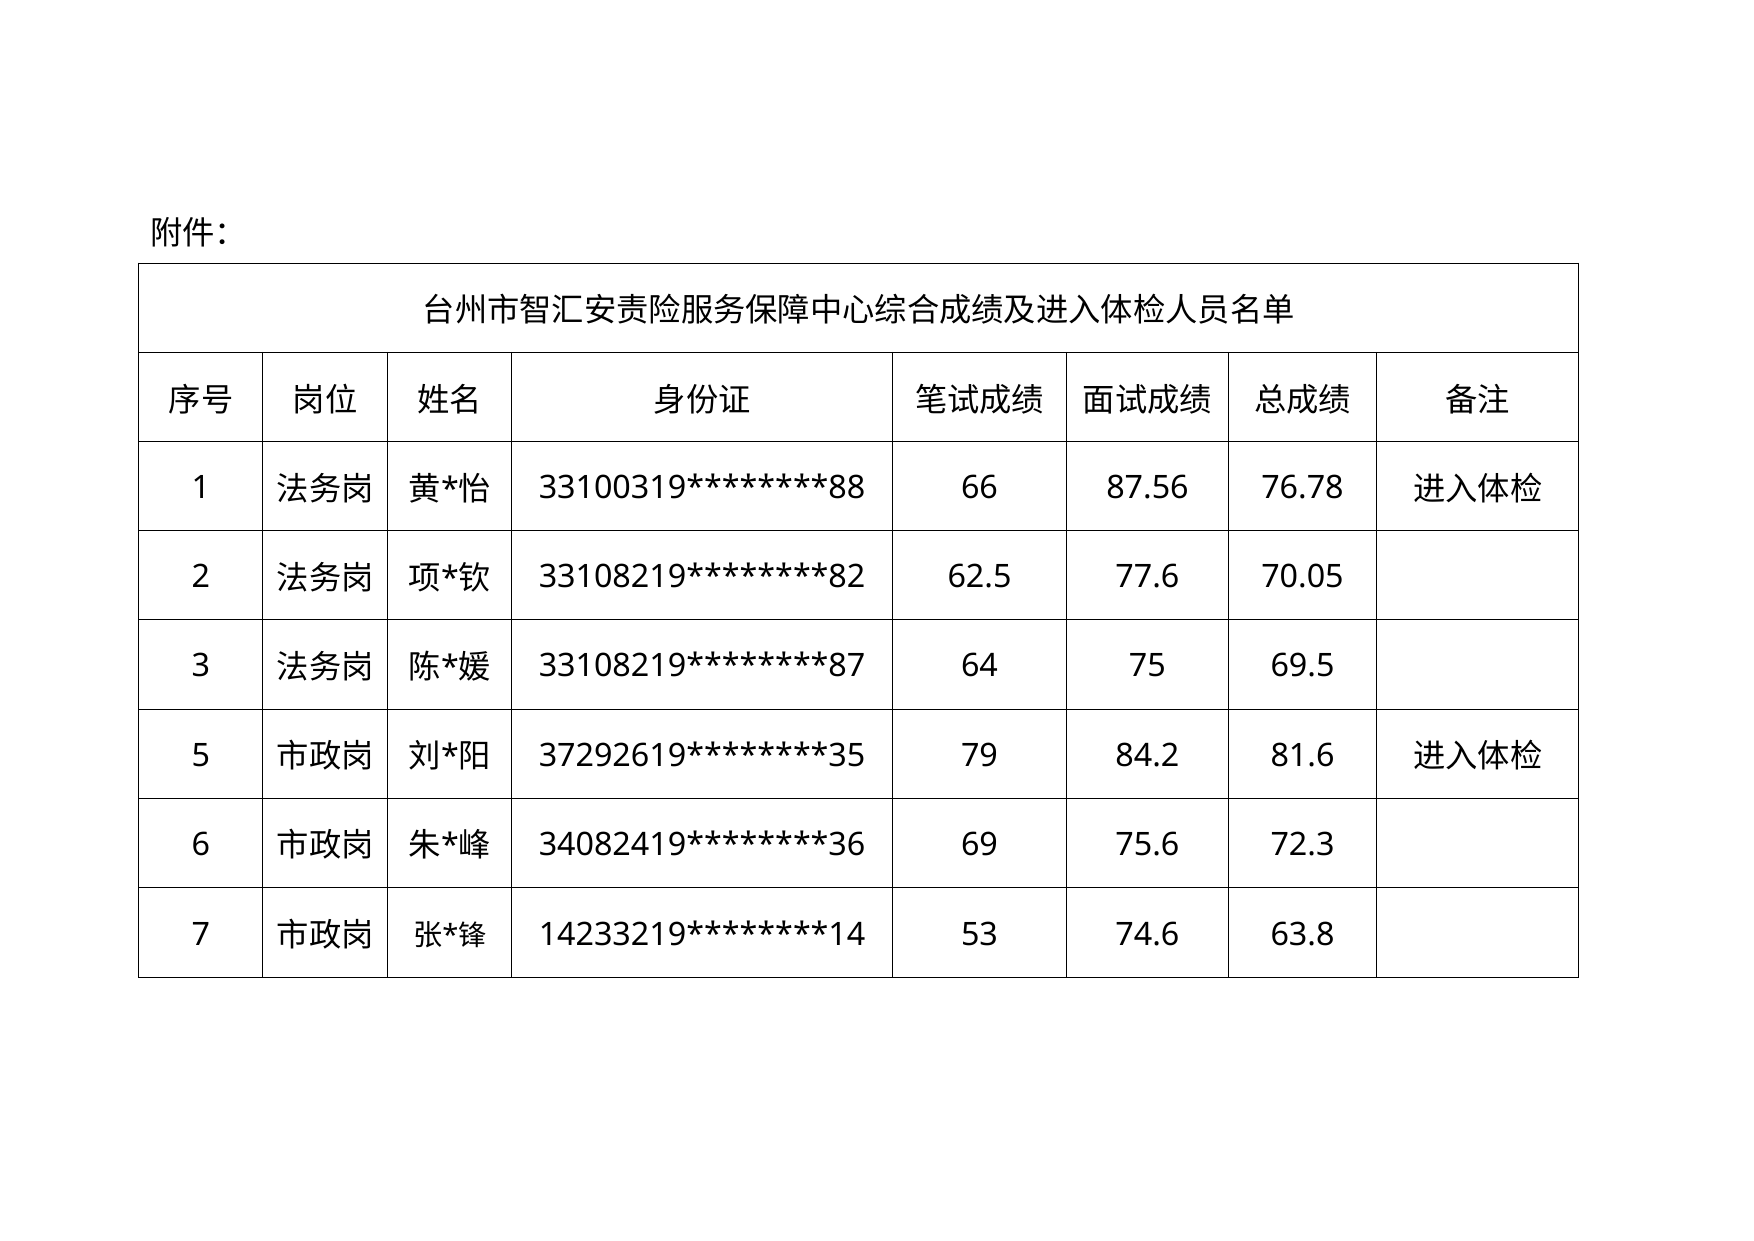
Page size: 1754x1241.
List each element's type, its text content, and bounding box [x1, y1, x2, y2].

table_cell 法务岗 [263, 531, 387, 619]
table_cell 77.6 [1067, 531, 1228, 619]
table_cell 75 [1067, 620, 1228, 708]
table_cell 87.56 [1067, 442, 1228, 530]
table_cell [1377, 799, 1578, 887]
table_cell 74.6 [1067, 888, 1228, 977]
table_cell 身份证 [512, 353, 892, 441]
table_cell 5 [139, 710, 262, 798]
table_cell 市政岗 [263, 799, 387, 887]
table_cell 进入体检 [1377, 442, 1578, 530]
table_cell 市政岗 [263, 710, 387, 798]
table_cell 81.6 [1229, 710, 1376, 798]
table_cell 市政岗 [263, 888, 387, 977]
table_cell 3 [139, 620, 262, 708]
table_cell 33100319********88 [512, 442, 892, 530]
table_cell 69 [893, 799, 1066, 887]
table_cell 62.5 [893, 531, 1066, 619]
table_cell 53 [893, 888, 1066, 977]
table_cell 刘*阳 [388, 710, 511, 798]
table_cell 陈*媛 [388, 620, 511, 708]
table_cell 序号 [139, 353, 262, 441]
table_cell 75.6 [1067, 799, 1228, 887]
table_cell 法务岗 [263, 442, 387, 530]
table_cell 37292619********35 [512, 710, 892, 798]
table_cell 63.8 [1229, 888, 1376, 977]
table_cell 69.5 [1229, 620, 1376, 708]
table_cell 33108219********82 [512, 531, 892, 619]
table_cell 66 [893, 442, 1066, 530]
table_cell 笔试成绩 [893, 353, 1066, 441]
table_cell 34082419********36 [512, 799, 892, 887]
table_cell 70.05 [1229, 531, 1376, 619]
table_cell 总成绩 [1229, 353, 1376, 441]
table_cell 2 [139, 531, 262, 619]
table_cell 79 [893, 710, 1066, 798]
table_cell 张*锋 [388, 888, 511, 977]
table_cell 76.78 [1229, 442, 1376, 530]
table_cell 7 [139, 888, 262, 977]
table_cell 33108219********87 [512, 620, 892, 708]
table_cell [1377, 531, 1578, 619]
table_cell 64 [893, 620, 1066, 708]
table_cell 6 [139, 799, 262, 887]
table_cell 法务岗 [263, 620, 387, 708]
table_cell 朱*峰 [388, 799, 511, 887]
table_cell 姓名 [388, 353, 511, 441]
table_cell 72.3 [1229, 799, 1376, 887]
table_cell 项*钦 [388, 531, 511, 619]
table_cell 进入体检 [1377, 710, 1578, 798]
table_cell [1377, 888, 1578, 977]
table_cell 黄*怡 [388, 442, 511, 530]
table_cell 面试成绩 [1067, 353, 1228, 441]
table_cell 1 [139, 442, 262, 530]
table_cell 备注 [1377, 353, 1578, 441]
table_cell 84.2 [1067, 710, 1228, 798]
table_cell 14233219********14 [512, 888, 892, 977]
table_header 台州市智汇安责险服务保障中心综合成绩及进入体检人员名单 [139, 264, 1578, 352]
table_cell 岗位 [263, 353, 387, 441]
table_cell [1377, 620, 1578, 708]
text 附件： [150, 198, 1604, 263]
